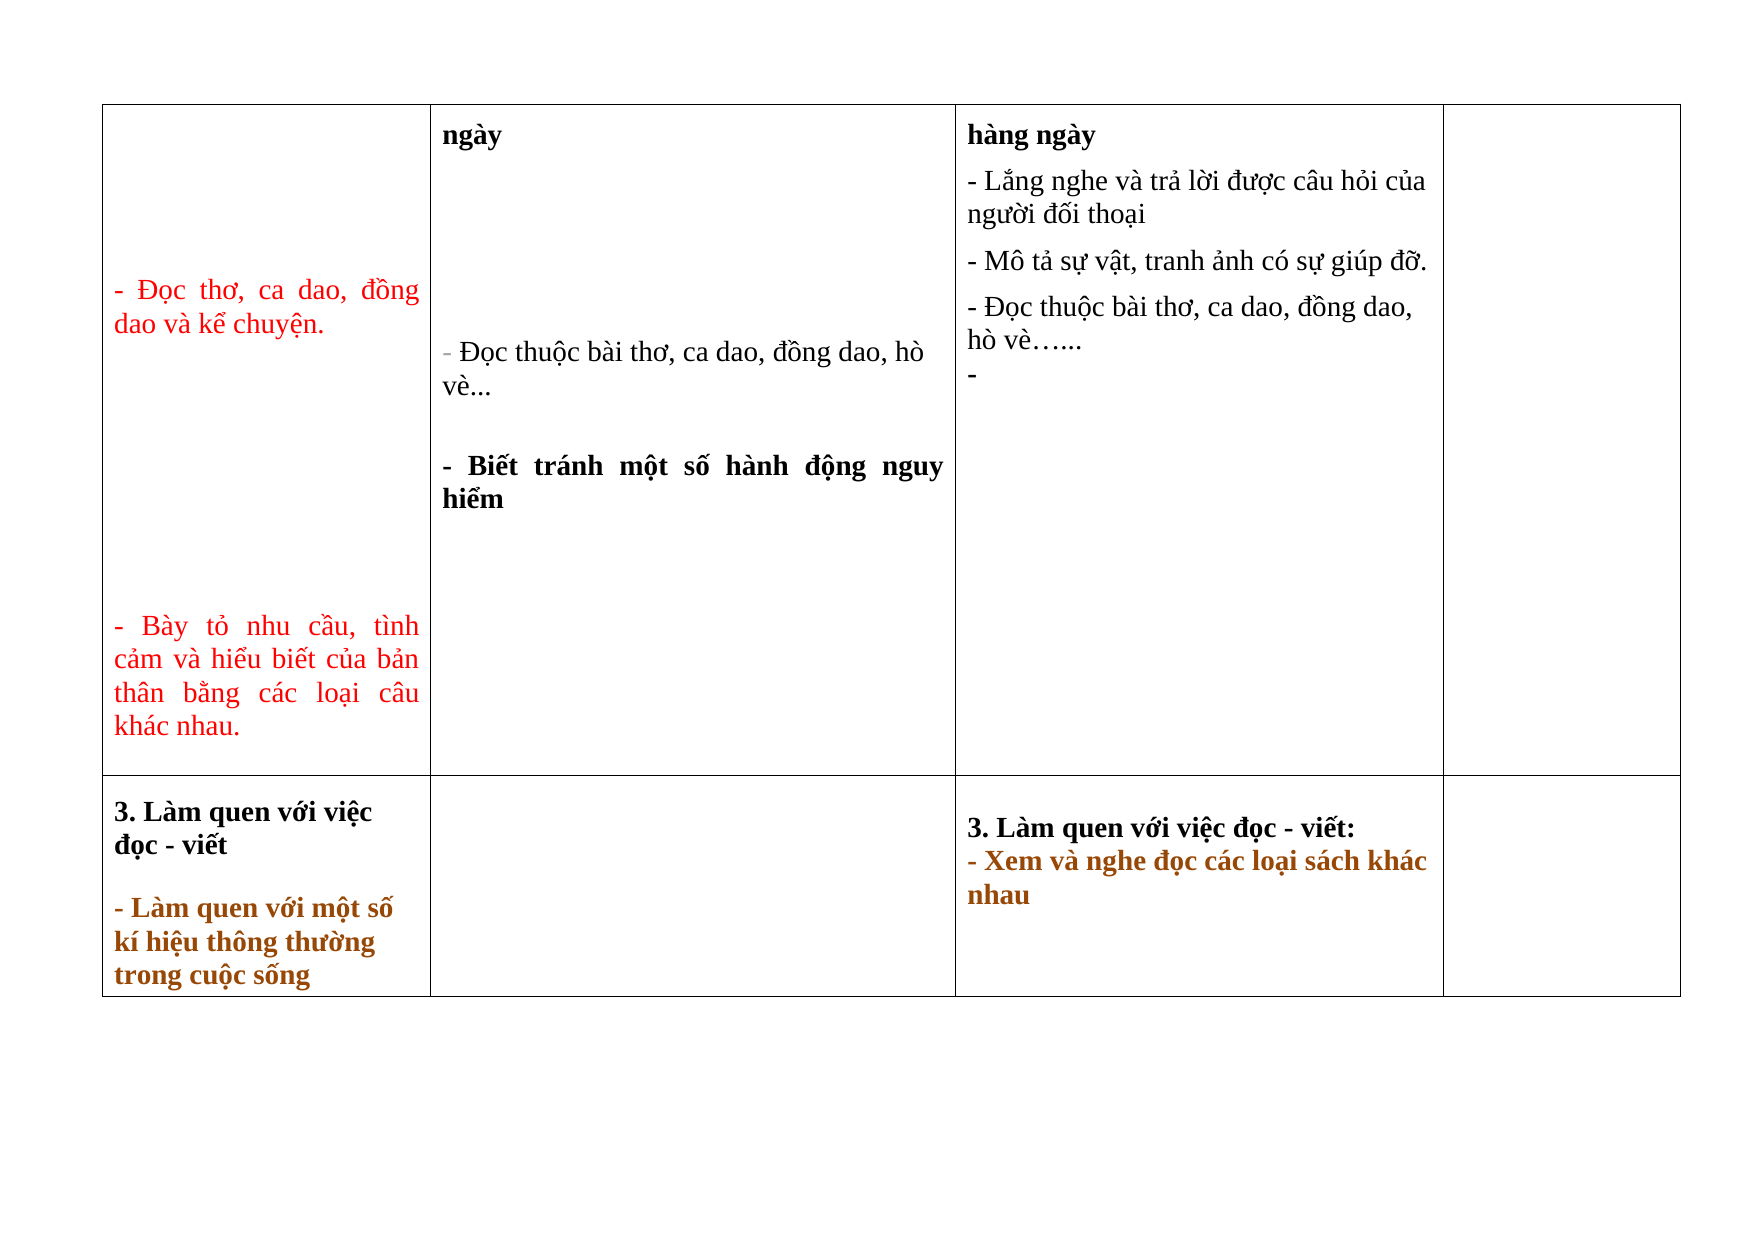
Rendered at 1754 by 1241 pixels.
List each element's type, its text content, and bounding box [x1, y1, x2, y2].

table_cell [431, 105, 955, 775]
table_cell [956, 105, 1443, 775]
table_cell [103, 105, 430, 775]
table_cell [1444, 105, 1680, 775]
table_cell [1444, 776, 1680, 996]
table_cell 3. Làm quen với việc đọc - viết - Làm quen với một số kí hiệu thông thường trong cuộc sống [103, 776, 430, 996]
table_cell [431, 776, 955, 996]
table_cell 3. Làm quen với việc đọc - viết: - Xem và nghe đọc các loại sách khác nhau [956, 776, 1443, 996]
